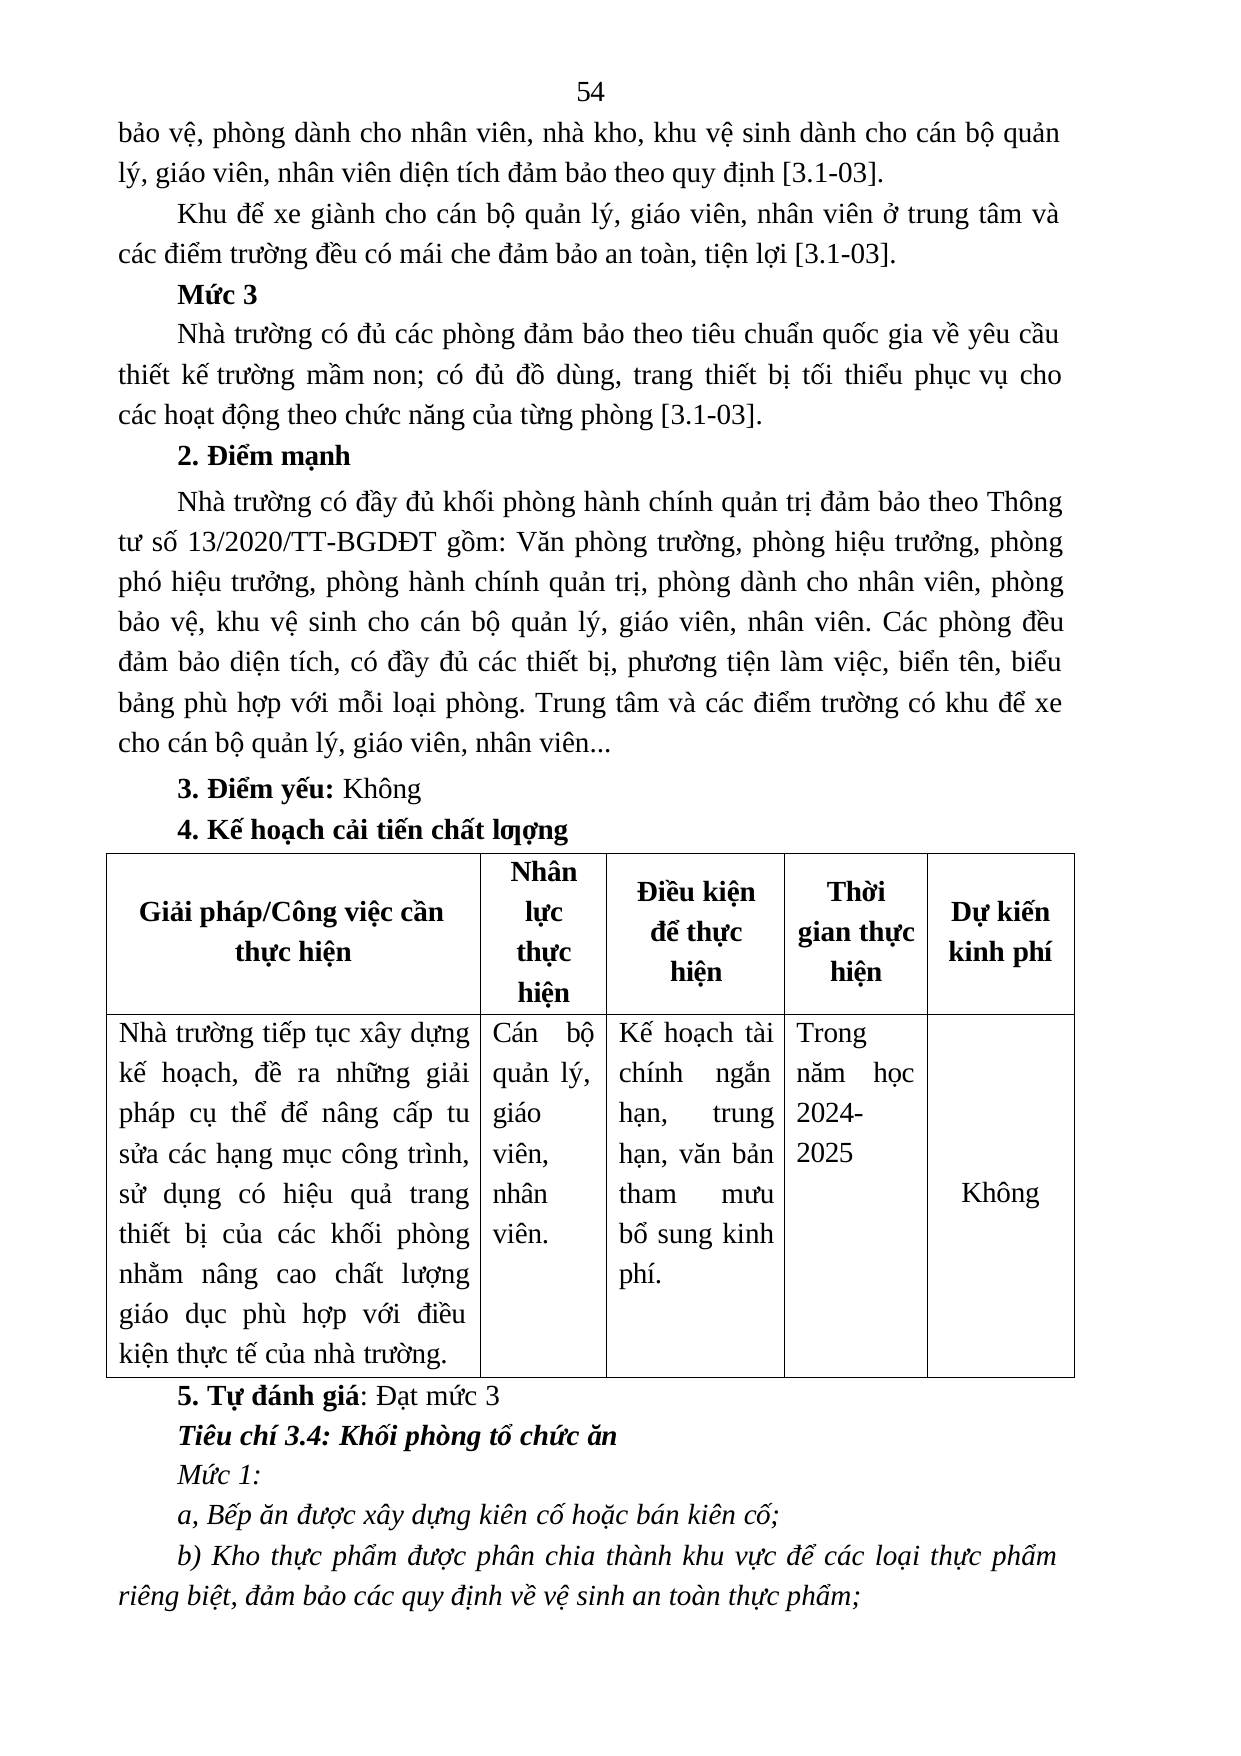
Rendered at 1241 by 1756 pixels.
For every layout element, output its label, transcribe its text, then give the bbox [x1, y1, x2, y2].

text Nhà trường có đầy đủ khối phòng hành chính quản trị đảm bảo theo Thông tư số 13/2020/TT-BGDĐT gồm: Văn phòng trường, phòng hiệu trưởng, phòng phó hiệu trưởng, phòng hành chính quản trị, phòng dành cho nhân viên, phòng bảo vệ, khu vệ sinh cho cán bộ quản lý, giáo viên, nhân viên. Các phòng đều đảm bảo diện tích, có đầy đủ các thiết bị, phương tiện làm việc, biển tên, biểu bảng phù hợp với mỗi loại phòng. Trung tâm và các điểm trường có khu để xe cho cán bộ quản lý, giáo viên, nhân viên... [118, 484, 1064, 758]
table_header Điều kiện để thực hiện [607, 854, 784, 1014]
table_header Nhân lực thực hiện [481, 854, 606, 1014]
subtitle Mức 3 [177, 277, 1188, 310]
text a, Bếp ăn được xây dựng kiên cố hoặc bán kiên cố; [177, 1497, 1188, 1531]
table_cell Kế hoạch tài chính ngắn hạn, trung hạn, văn bản tham mưu bổ sung kinh phí. [607, 1015, 784, 1377]
text Khu để xe giành cho cán bộ quản lý, giáo viên, nhân viên ở trung tâm và các điểm trường đều có mái che đảm bảo an toàn, tiện lợi [3.1-03]. [118, 196, 1061, 269]
table_cell Nhà trường tiếp tục xây dựng kế hoạch, đề ra những giải pháp cụ thể để nâng cấp tu sửa các hạng mục công trình, sử dụng có hiệu quả trang thiết bị của các khối phòng nhằm nâng cao chất lượng giáo dục phù hợp với điều kiện thực tế của nhà trường. [107, 1015, 480, 1377]
text Mức 1: [177, 1457, 1188, 1491]
list Tự đánh giá: Đạt mức 3 [177, 1378, 1188, 1411]
table_header Dự kiến kinh phí [928, 854, 1074, 1014]
list Kho thực phẩm được phân chia thành khu vực để các loại thực phẩm riêng biệt, đảm bảo các quy định về vệ sinh an toàn thực phẩm; [118, 1538, 1061, 1611]
text bảo vệ, phòng dành cho nhân viên, nhà kho, khu vệ sinh dành cho cán bộ quản lý, giáo viên, nhân viên diện tích đảm bảo theo quy định [3.1-03]. [118, 115, 1061, 189]
list Điểm yếu: Không [177, 771, 1188, 805]
subtitle Tiêu chí 3.4: Khối phòng tổ chức ăn [177, 1418, 1188, 1451]
subtitle Kế hoạch cải tiến chất lƣợng [177, 812, 1188, 846]
table_cell Không [928, 1015, 1074, 1377]
table_cell Trong năm học 2024- 2025 [785, 1015, 927, 1377]
table_header Giải pháp/Công việc cần thực hiện [107, 854, 480, 1014]
subtitle Điểm mạnh [177, 438, 1188, 471]
text Nhà trường có đủ các phòng đảm bảo theo tiêu chuẩn quốc gia về yêu cầu thiết kế trường mầm non; có đủ đồ dùng, trang thiết bị tối thiểu phục vụ cho các hoạt động theo chức năng của từng phòng [3.1-03]. [118, 317, 1062, 431]
table_header Thời gian thực hiện [785, 854, 927, 1014]
table_cell Cán bộ quản lý, giáo viên, nhân viên. [481, 1015, 606, 1377]
